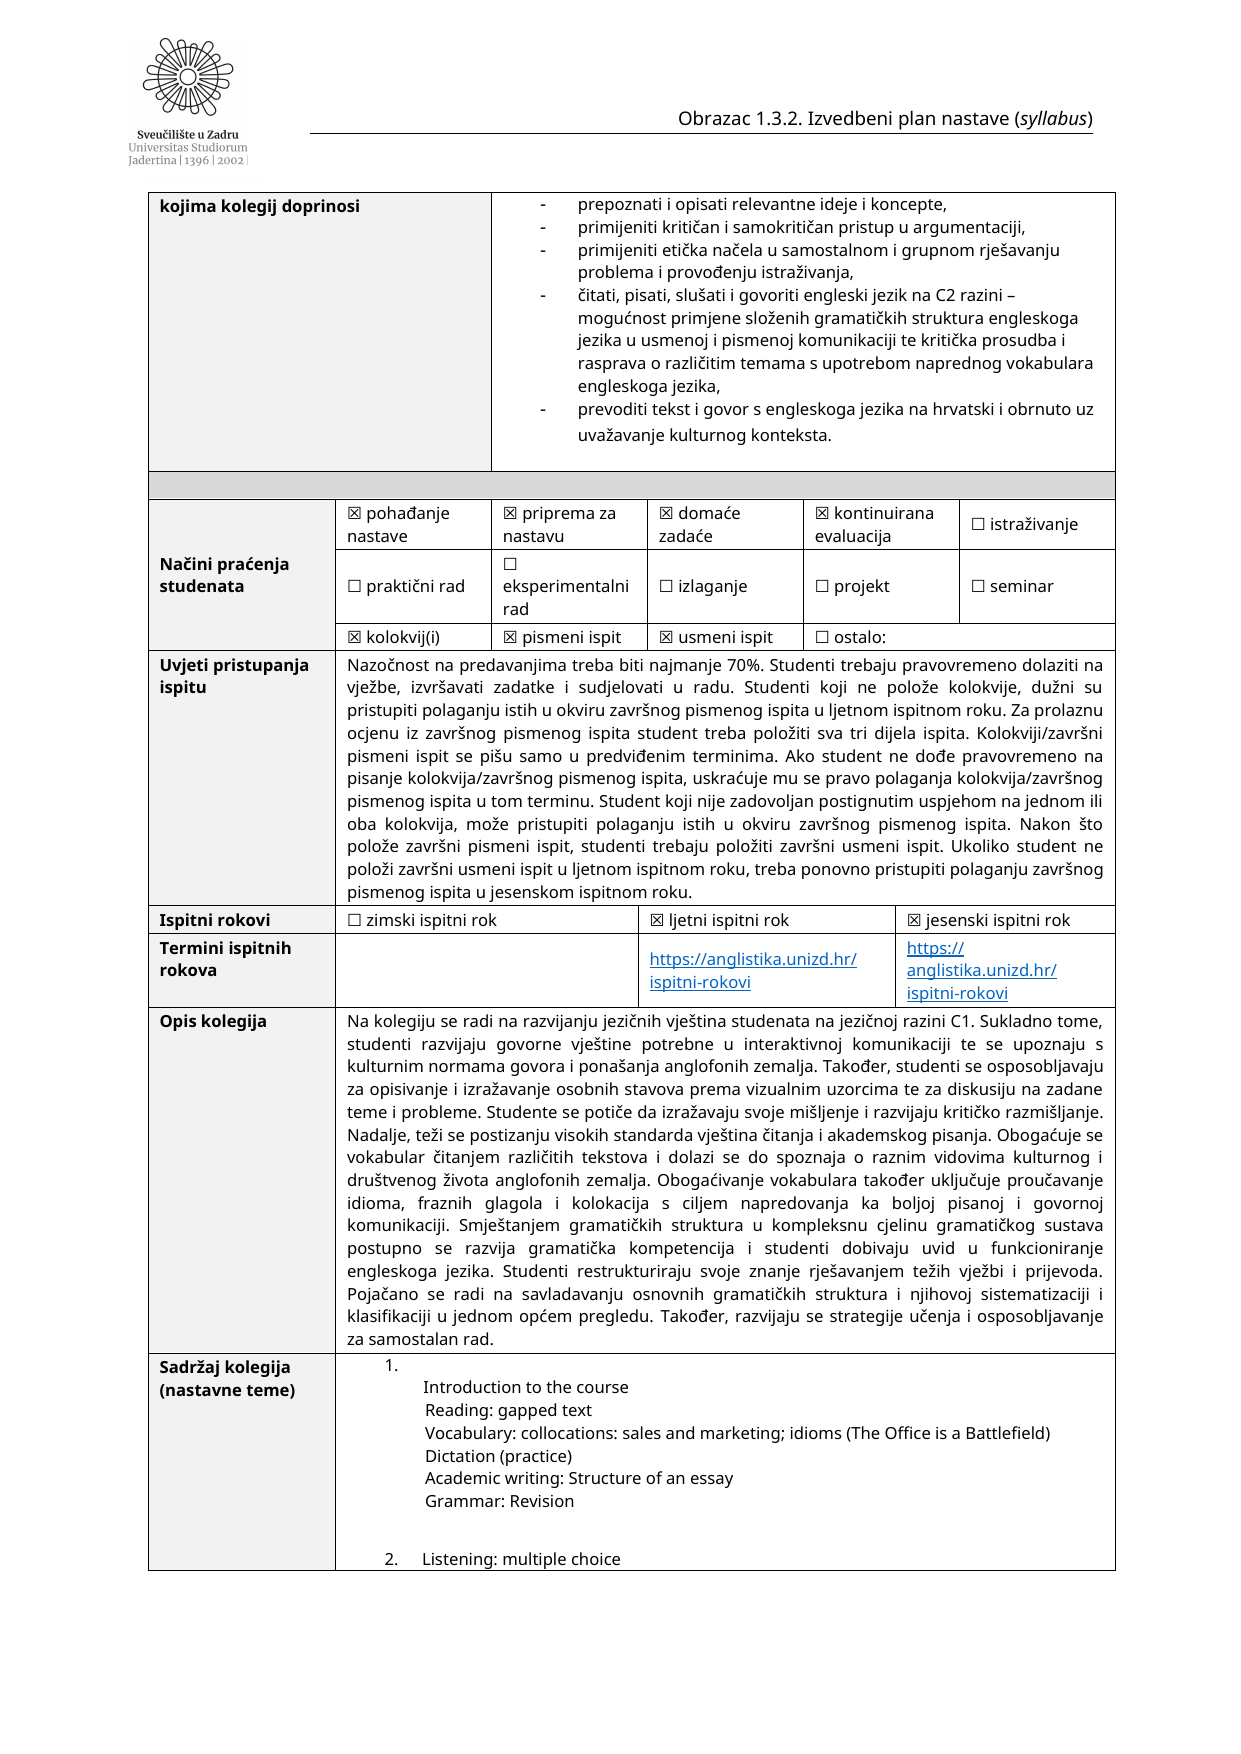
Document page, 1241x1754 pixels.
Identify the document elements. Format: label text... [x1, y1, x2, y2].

table_cell https://anglistika.unizd.hr/ispitni-rokovi [896, 934, 1115, 1007]
table_cell Opis kolegija [149, 1008, 335, 1352]
table_cell ljetni ispitni rok [639, 906, 895, 933]
table_cell Uvjeti pristupanja ispitu [149, 651, 335, 905]
table_cell Termini ispitnih rokova [149, 934, 335, 1007]
table_cell Na kolegiju se radi na razvijanju jezičnih vještina studenata na jezičnoj razini C1. Sukladno tome, studenti razvijaju govorne vještine potrebne u interaktivnoj komunikaciji te se upoznaju s kulturnim normama govora i ponašanja anglofonih zemalja. Također, studenti se osposobljavaju za opisivanje i izražavanje osobnih stavova prema vizualnim uzorcima te za diskusiju na zadane teme i probleme. Studente se potiče da izražavaju svoje mišljenje i razvijaju kritičko razmišljanje. Nadalje, teži se postizanju visokih standarda vještina čitanja i akademskog pisanja. Obogaćuje se vokabular čitanjem različitih tekstova i dolazi se do spoznaja o raznim vidovima kulturnog i društvenog života anglofonih zemalja. Obogaćivanje vokabulara također uključuje proučavanje idioma, fraznih glagola i kolokacija s ciljem napredovanja ka boljoj pisanoj i govornoj komunikaciji. Smještanjem gramatičkih struktura u kompleksnu cjelinu gramatičkog sustava postupno se razvija gramatička kompetencija i studenti dobivaju uvid u funkcioniranje engleskoga jezika. Studenti restrukturiraju svoje znanje rješavanjem težih vježbi i prijevoda. Pojačano se radi na savladavanju osnovnih gramatičkih struktura i njihovoj sistematizaciji i klasifikaciji u jednom općem pregledu. Također, razvijaju se strategije učenja i osposobljavanje za samostalan rad. [336, 1008, 1115, 1352]
table_cell priprema za nastavu [492, 500, 647, 549]
table_cell izlaganje [648, 550, 803, 622]
table_cell istraživanje [960, 500, 1115, 549]
table_cell projekt [804, 550, 959, 622]
table_cell zimski ispitni rok [336, 906, 638, 933]
table_cell usmeni ispit [648, 624, 803, 650]
table_cell kontinuirana evaluacija [804, 500, 959, 549]
table_cell Načini praćenja studenata [149, 500, 335, 650]
picture [128, 37, 248, 166]
table_cell praktični rad [336, 550, 491, 622]
table_cell eksperimentalni rad [492, 550, 647, 622]
table_cell [336, 934, 638, 1007]
table_cell https://anglistika.unizd.hr/ispitni-rokovi [639, 934, 895, 1007]
table_cell [149, 472, 1115, 498]
table_cell kolokvij(i) [336, 624, 491, 650]
table_cell Ishodi učenja na razini programa kojima kolegij doprinosi [149, 193, 491, 471]
table_cell pohađanje nastave [336, 500, 491, 549]
table_cell pismeni ispit [492, 624, 647, 650]
table_cell jesenski ispitni rok [896, 906, 1115, 933]
table_cell seminar [960, 550, 1115, 622]
table_cell Nazočnost na predavanjima treba biti najmanje 70%. Studenti trebaju pravovremeno dolaziti na vježbe, izvršavati zadatke i sudjelovati u radu. Studenti koji ne polože kolokvije, dužni su pristupiti polaganju istih u okviru završnog pismenog ispita u ljetnom ispitnom roku. Za prolaznu ocjenu iz završnog pismenog ispita student treba položiti sva tri dijela ispita. Kolokviji/završni pismeni ispit se pišu samo u predviđenim terminima. Ako student ne dođe pravovremeno na pisanje kolokvija/završnog pismenog ispita, uskraćuje mu se pravo polaganja kolokvija/završnog pismenog ispita u tom terminu. Student koji nije zadovoljan postignutim uspjehom na jednom ili oba kolokvija, može pristupiti polaganju istih u okviru završnog pismenog ispita. Nakon što polože završni pismeni ispit, studenti trebaju položiti završni usmeni ispit. Ukoliko student ne položi završni usmeni ispit u ljetnom ispitnom roku, treba ponovno pristupiti polaganju završnog pismenog ispita u jesenskom ispitnom roku. [336, 651, 1115, 905]
table_cell Ispitni rokovi [149, 906, 335, 933]
table_cell Sadržaj kolegija (nastavne teme) [149, 1354, 335, 1570]
table_cell ostalo: [804, 624, 1115, 650]
table_cell domaće zadaće [648, 500, 803, 549]
